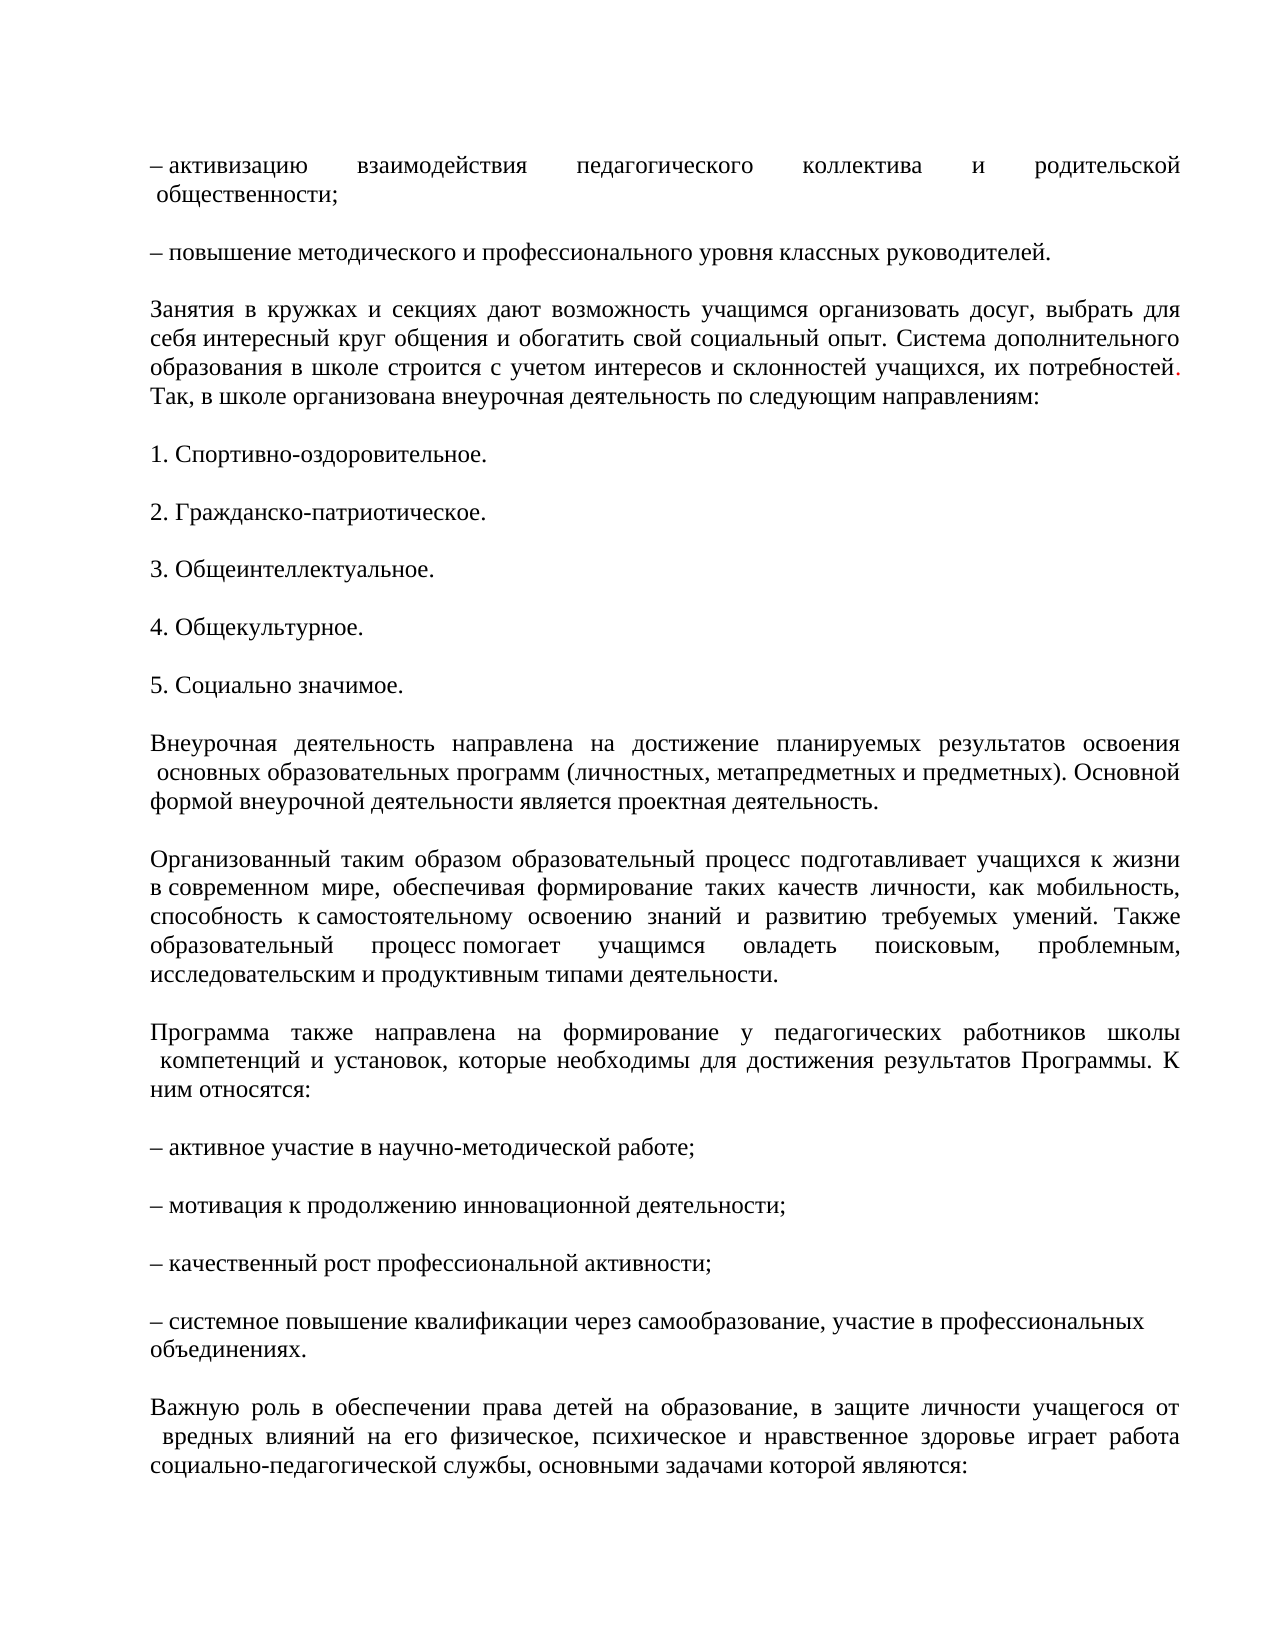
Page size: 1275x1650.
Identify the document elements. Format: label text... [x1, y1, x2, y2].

text Занятия в кружках и секциях дают возможность учащимся организовать досуг, выбрать для себя интересный круг общения и обогатить свой социальный опыт. Система дополнительного образования в школе строится с учетом интересов и склонностей учащихся, их потребностей. Так, в школе организована внеурочная деятельность по следующим направлениям: [150, 294, 1181, 409]
text – системное повышение квалификации через самообразование, участие в профессиональных объединениях. [150, 1306, 1181, 1363]
text – качественный рост профессиональной активности; [150, 1248, 1181, 1277]
text Организованный таким образом образовательный процесс подготавливает учащихся к жизни в современном мире, обеспечивая формирование таких качеств личности, как мобильность, способность к самостоятельному освоению знаний и развитию требуемых умений. Также образовательный процесс помогает учащимся овладеть поисковым, проблемным, исследовательским и продуктивным типами деятельности. [150, 844, 1181, 987]
text Программа также направлена на формирование у педагогических работников школы компетенций и установок, которые необходимы для достижения результатов Программы. К ним относятся: [150, 1017, 1181, 1103]
text 1. Спортивно-оздоровительное. [150, 439, 1181, 467]
text – активизацию взаимодействия педагогического коллектива и родительской общественности; [150, 150, 1181, 207]
text 2. Гражданско-патриотическое. [150, 497, 1181, 525]
text Важную роль в обеспечении права детей на образование, в защите личности учащегося от вредных влияний на его физическое, психическое и нравственное здоровье играет работа социально-педагогической службы, основными задачами которой являются: [150, 1392, 1181, 1479]
text 5. Социально значимое. [150, 670, 1181, 699]
text 3. Общеинтеллектуальное. [150, 554, 1181, 583]
text 4. Общекультурное. [150, 612, 1181, 641]
text – активное участие в научно-методической работе; [150, 1132, 1181, 1161]
text – повышение методического и профессионального уровня классных руководителей. [150, 237, 1181, 265]
text Внеурочная деятельность направлена на достижение планируемых результатов освоения основных образовательных программ (личностных, метапредметных и предметных). Основной формой внеурочной деятельности является проектная деятельность. [150, 728, 1181, 814]
text – мотивация к продолжению инновационной деятельности; [150, 1190, 1181, 1219]
